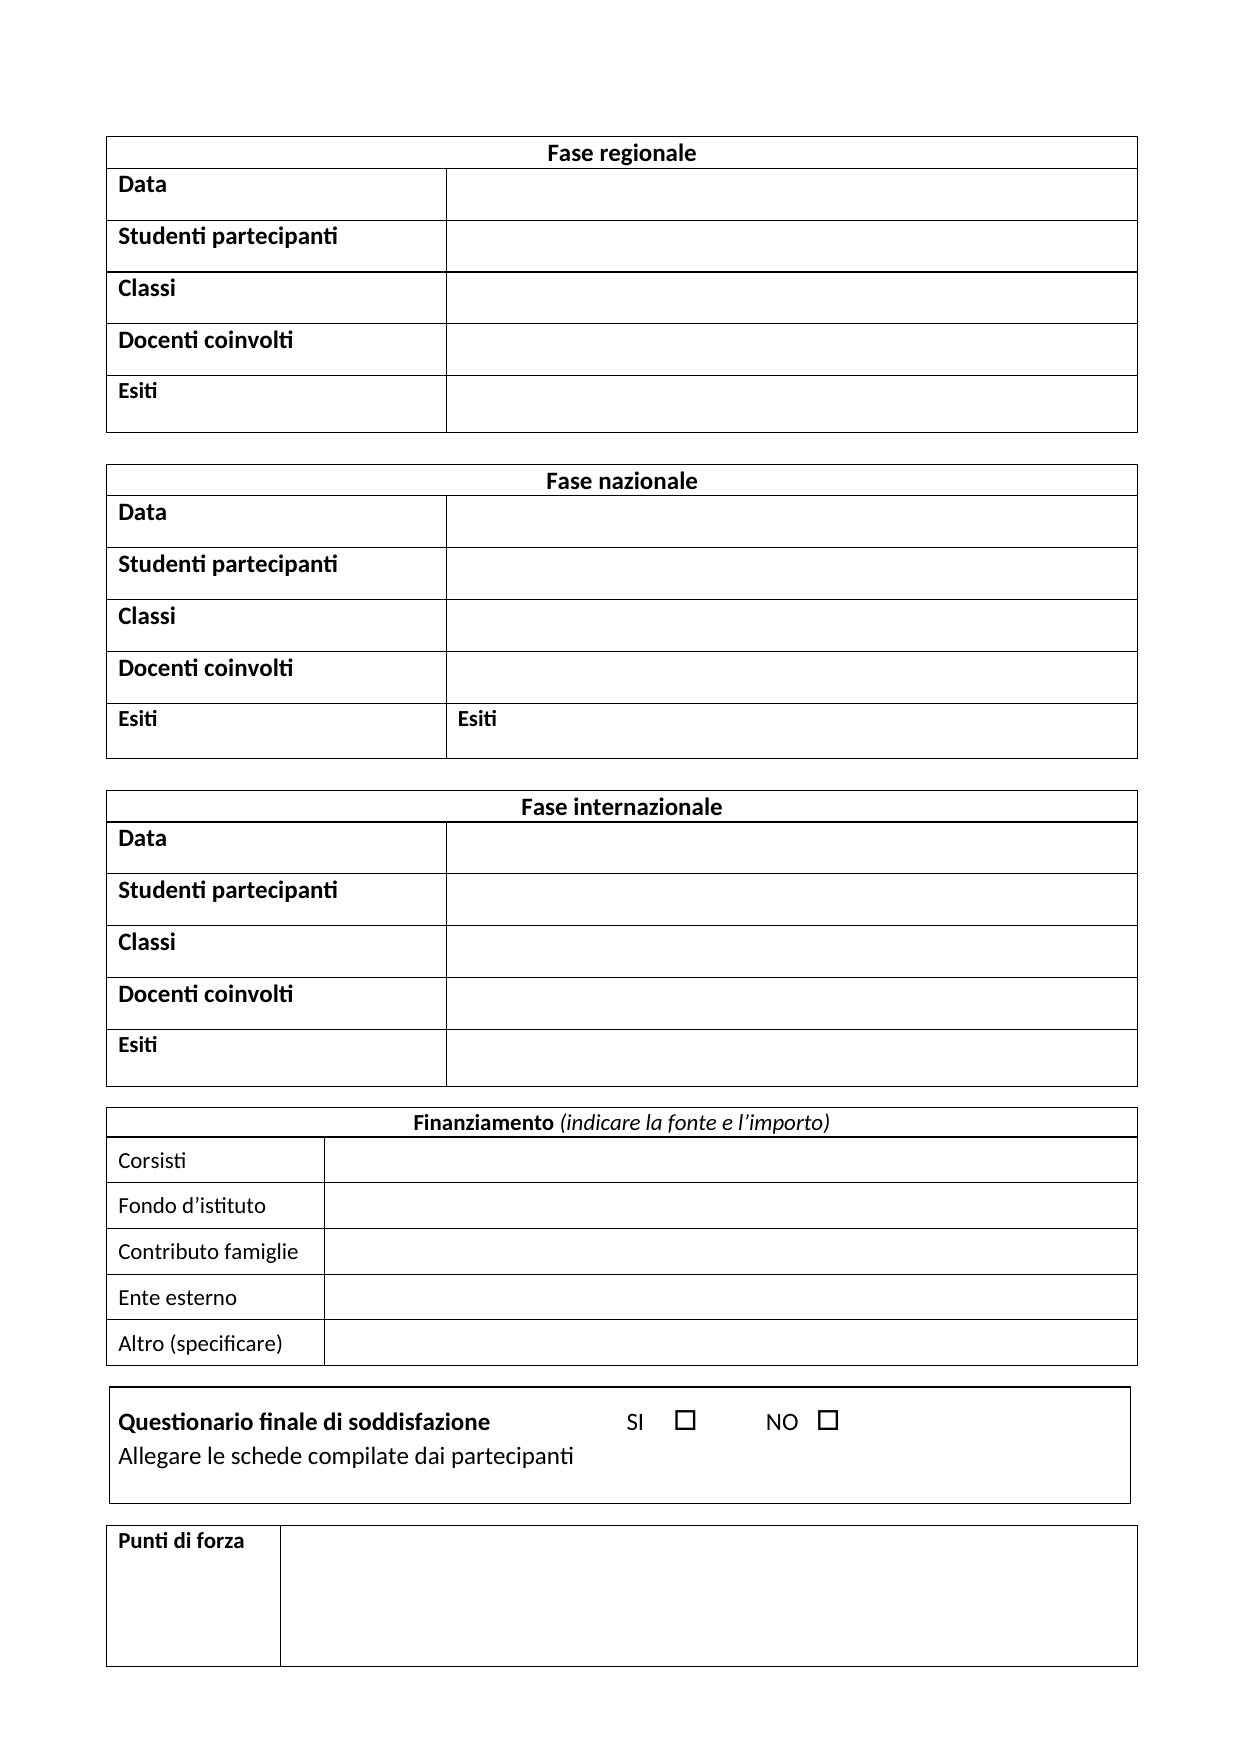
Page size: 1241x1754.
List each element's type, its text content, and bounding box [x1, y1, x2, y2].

table_header Finanziamento (indicare la fonte e l’importo) [107, 1108, 1137, 1136]
table_header Fase regionale [107, 137, 1137, 168]
text Questionario finale di soddisfazione SI □ NO □ [110, 1388, 1130, 1440]
table_cell Esiti [107, 1030, 446, 1086]
table_cell [447, 496, 1137, 547]
table_header [281, 1526, 1137, 1666]
table_cell Docenti coinvolti [107, 652, 446, 703]
table_cell Data [107, 496, 446, 547]
table_cell [447, 169, 1137, 219]
table_cell [325, 1138, 1137, 1182]
table_cell Classi [107, 273, 446, 323]
table_cell [325, 1229, 1137, 1273]
table_cell Corsisti [107, 1138, 324, 1182]
table_cell Data [107, 169, 446, 219]
table_cell [325, 1275, 1137, 1319]
table_cell [447, 548, 1137, 599]
table_cell [447, 823, 1137, 873]
table_cell [447, 221, 1137, 271]
table_cell Docenti coinvolti [107, 324, 446, 375]
table_cell Esiti [107, 704, 446, 758]
table_cell [447, 1030, 1137, 1086]
table_cell Classi [107, 600, 446, 651]
table_cell Studenti partecipanti [107, 221, 446, 271]
table_cell Data [107, 823, 446, 873]
table_header Fase nazionale [107, 465, 1137, 495]
table_cell [447, 324, 1137, 375]
text Allegare le schede compilate dai partecipanti [118, 1440, 1122, 1471]
table_cell [447, 600, 1137, 651]
table_cell Esiti [107, 376, 446, 432]
table_cell Studenti partecipanti [107, 874, 446, 925]
table_cell Docenti coinvolti [107, 978, 446, 1029]
table_header Punti di forza [107, 1526, 280, 1666]
table_cell Altro (specificare) [107, 1320, 324, 1365]
table_cell [325, 1320, 1137, 1365]
table_cell [447, 978, 1137, 1029]
table_cell [447, 874, 1137, 925]
table_cell Esiti [447, 704, 1137, 758]
table_cell [447, 376, 1137, 432]
table_header Fase internazionale [107, 791, 1137, 821]
table_cell Ente esterno [107, 1275, 324, 1319]
table_cell [447, 273, 1137, 323]
table_cell [447, 926, 1137, 977]
table_cell Contributo famiglie [107, 1229, 324, 1273]
table_cell [325, 1183, 1137, 1228]
table_cell Studenti partecipanti [107, 548, 446, 599]
table_cell Fondo d’istituto [107, 1183, 324, 1228]
table_cell Classi [107, 926, 446, 977]
table_cell [447, 652, 1137, 703]
